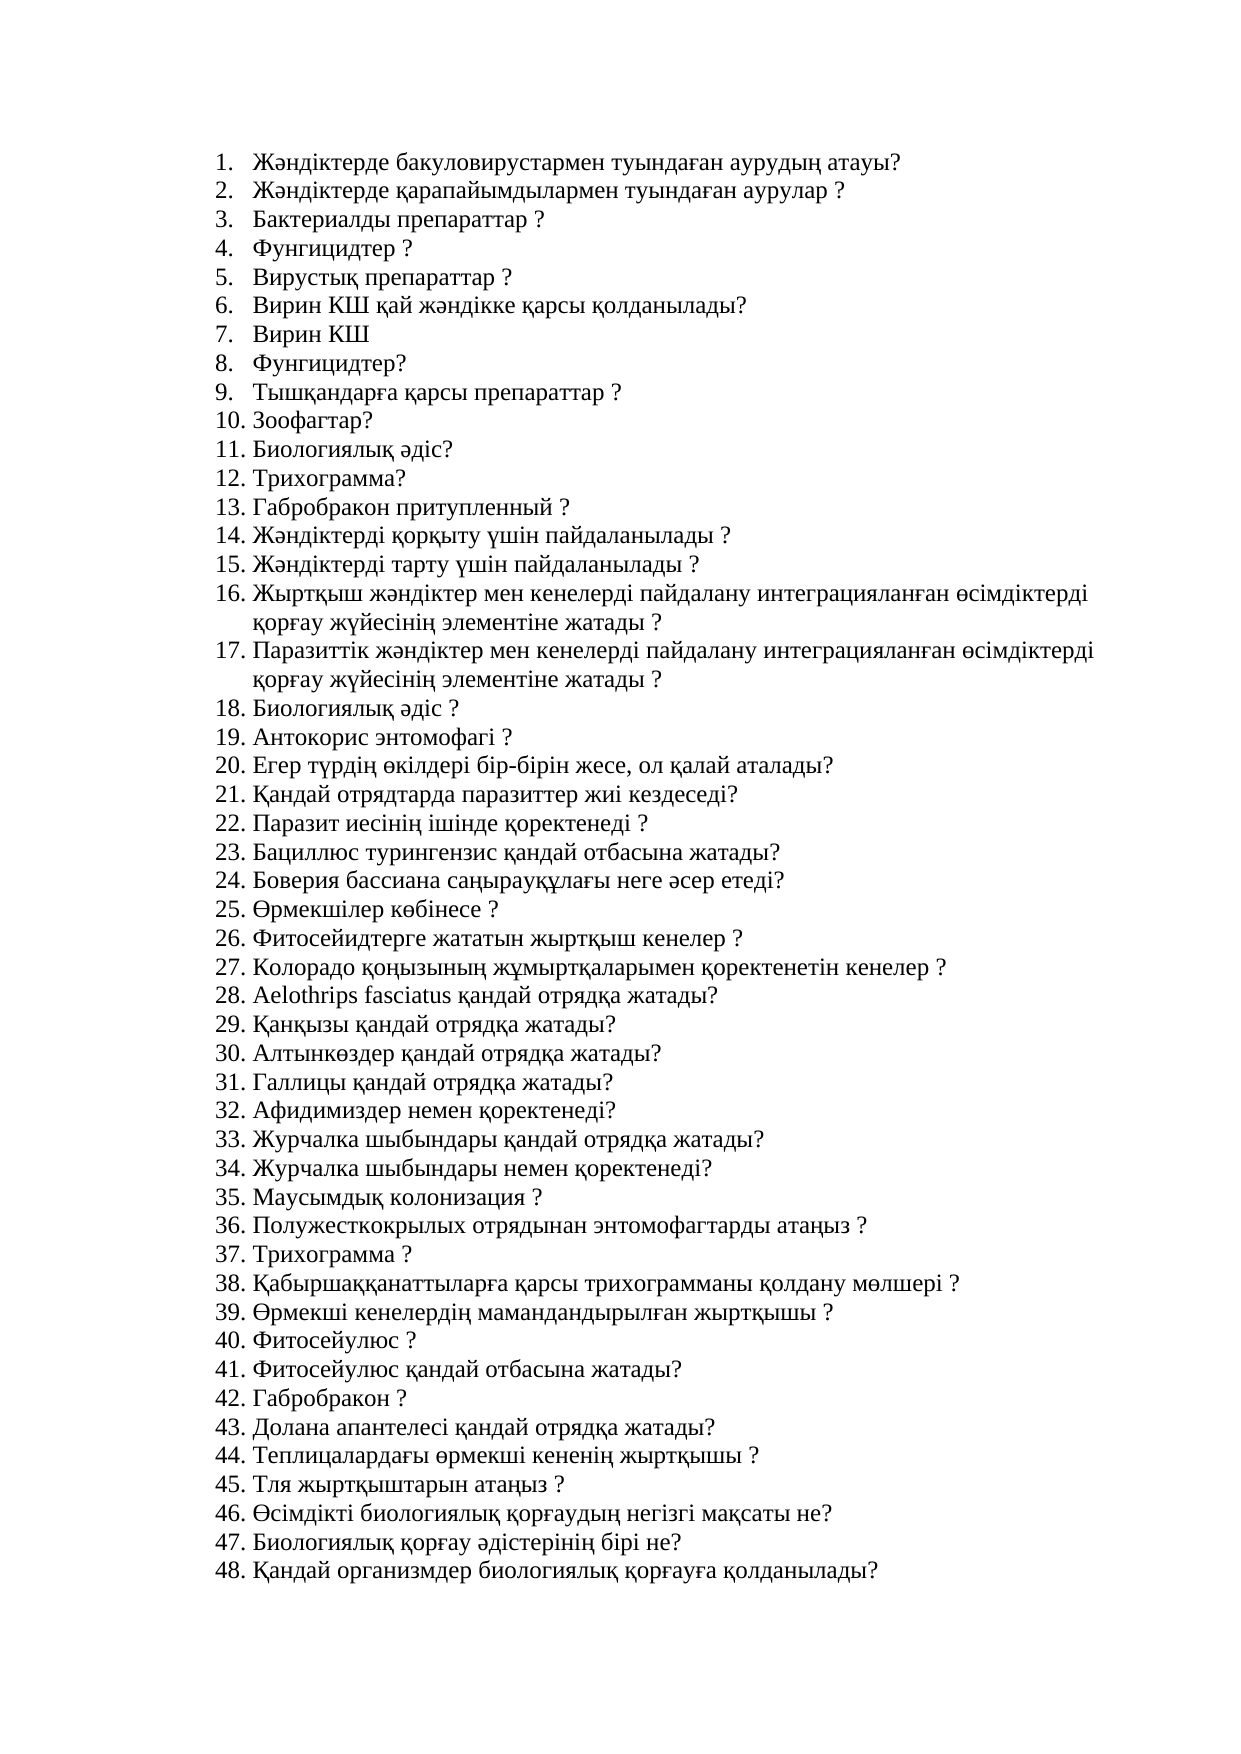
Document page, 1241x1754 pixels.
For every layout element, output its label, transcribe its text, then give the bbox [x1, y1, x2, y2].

list Фунгицидтер? [215, 348, 1152, 377]
list Қабыршаққанаттыларға қарсы трихограмманы қолдану мөлшері ? [215, 1268, 1152, 1297]
list Тышқандарға қарсы препараттар ? [215, 377, 1152, 406]
list Долана апантелесі қандай отрядқа жатады? [215, 1412, 1152, 1441]
list Бактериалды препараттар ? [215, 204, 1152, 233]
list Жәндіктерді тарту үшін пайдаланылады ? [215, 549, 1152, 578]
list Полужесткокрылых отрядынан энтомофагтарды атаңыз ? [215, 1211, 1152, 1239]
list Маусымдық колонизация ? [215, 1182, 1152, 1211]
list Вирин КШ қай жәндікке қарсы қолданылады? [215, 291, 1152, 319]
list Өрмекшілер көбінесе ? [215, 894, 1152, 923]
list Бациллюс турингензис қандай отбасына жатады? [215, 837, 1152, 866]
list Габробракон притупленный ? [215, 492, 1152, 521]
list Қанқызы қандай отрядқа жатады? [215, 1009, 1152, 1038]
list Зоофагтар? [215, 406, 1152, 434]
list Егер түрдің өкілдері бір-бірін жесе, ол қалай аталады? [215, 751, 1152, 779]
list Фитосейулюс ? [215, 1326, 1152, 1354]
list Фунгицидтер ? [215, 233, 1152, 262]
list Жәндіктерді қорқыту үшін пайдаланылады ? [215, 521, 1152, 549]
list Теплицалардағы өрмекші кененің жыртқышы ? [215, 1441, 1152, 1469]
list Фитосейидтерге жататын жыртқыш кенелер ? [215, 923, 1152, 952]
list Габробракон ? [215, 1383, 1152, 1412]
list Паразиттік жәндіктер мен кенелерді пайдалану интеграцияланған өсімдіктерді қорғау жүйесінің элементіне жатады ? [215, 636, 1152, 693]
list Колорадо қоңызының жұмыртқаларымен қоректенетін кенелер ? [215, 952, 1152, 981]
list Жыртқыш жәндіктер мен кенелерді пайдалану интеграцияланған өсімдіктерді қорғау жүйесінің элементіне жатады ? [215, 578, 1152, 636]
list Aelothrips fasciatus қандай отрядқа жатады? [215, 981, 1152, 1009]
list Биологиялық әдіс ? [215, 693, 1152, 722]
list Антокорис энтомофагі ? [215, 722, 1152, 751]
list Жәндіктерде қарапайымдылармен туындаған аурулар ? [215, 176, 1152, 204]
list Тля жыртқыштарын атаңыз ? [215, 1469, 1152, 1498]
list Вирин КШ [215, 319, 1152, 348]
list Өрмекші кенелердің мамандандырылған жыртқышы ? [215, 1297, 1152, 1326]
list Биологиялық әдіс? [215, 434, 1152, 463]
list Боверия бассиана саңырауқұлағы неге әсер етеді? [215, 866, 1152, 894]
list Паразит иесінің ішінде қоректенеді ? [215, 808, 1152, 837]
list Қандай организмдер биологиялық қорғауға қолданылады? [215, 1556, 1152, 1584]
list Жәндіктерде бакуловирустармен туындаған аурудың атауы? [215, 147, 1152, 176]
list Галлицы қандай отрядқа жатады? [215, 1067, 1152, 1096]
list Трихограмма ? [215, 1239, 1152, 1268]
list Афидимиздер немен қоректенеді? [215, 1096, 1152, 1124]
list Фитосейулюс қандай отбасына жатады? [215, 1354, 1152, 1383]
list Алтынкөздер қандай отрядқа жатады? [215, 1038, 1152, 1067]
list Өсімдікті биологиялық қорғаудың негізгі мақсаты не? [215, 1498, 1152, 1527]
list Вирустық препараттар ? [215, 262, 1152, 291]
list Биологиялық қорғау әдістерінің бірі не? [215, 1527, 1152, 1556]
list Журчалка шыбындары қандай отрядқа жатады? [215, 1124, 1152, 1153]
list Қандай отрядтарда паразиттер жиі кездеседі? [215, 779, 1152, 808]
list Трихограмма? [215, 463, 1152, 492]
list Журчалка шыбындары немен қоректенеді? [215, 1153, 1152, 1182]
